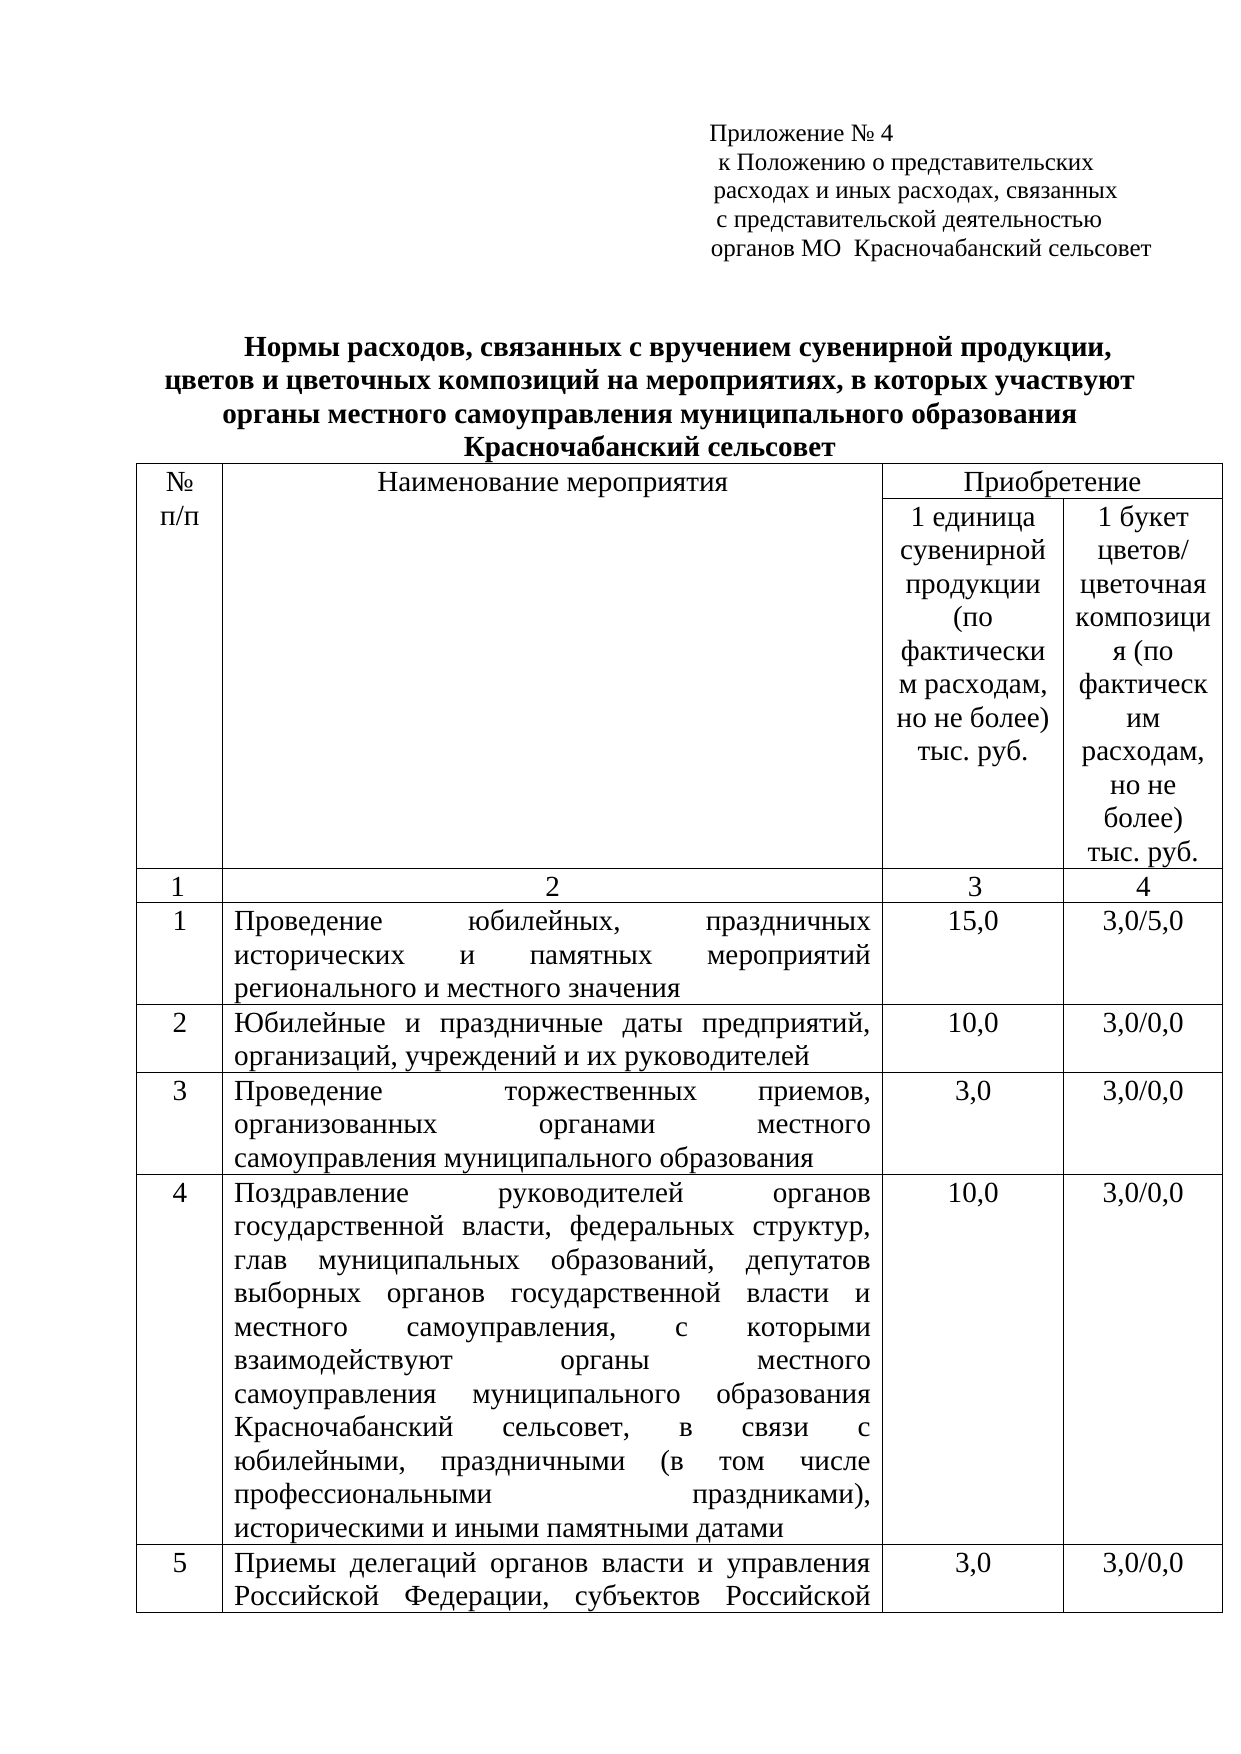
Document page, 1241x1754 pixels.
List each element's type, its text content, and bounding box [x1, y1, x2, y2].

table_cell 10,0 [883, 1005, 1063, 1072]
table_cell 10,0 [883, 1175, 1063, 1544]
table_cell Проведение торжественных приемов, организованных органами местного самоуправления муниципального образования [223, 1073, 882, 1174]
text органов МО Красночабанский сельсовет [148, 233, 1152, 262]
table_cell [223, 1545, 882, 1612]
table_cell 3,0/0,0 [1064, 1545, 1222, 1612]
table_cell 1 единица сувенирной продукции (по фактическим расходам, но не более) тыс. руб. [883, 499, 1063, 868]
table_cell 3,0/0,0 [1064, 1175, 1222, 1544]
table_header № п/п [137, 464, 222, 868]
table_cell 3,0/0,0 [1064, 1073, 1222, 1174]
table_cell 3,0 [883, 1545, 1063, 1612]
table_header Наименование мероприятия [223, 464, 882, 868]
text к Положению о представительских [148, 147, 1152, 176]
table_cell 2 [223, 869, 882, 902]
text расходах и иных расходах, связанных [148, 176, 1152, 204]
table_cell Поздравление руководителей органов государственной власти, федеральных структур, глав муниципальных образований, депутатов выборных органов государственной власти и местного самоуправления, с которыми взаимодействуют органы местного самоуправления муниципального образования Красночабанский сельсовет, в связи с юбилейными, праздничными (в том числе профессиональными праздниками), историческими и иными памятными датами [223, 1175, 882, 1544]
text Нормы расходов, связанных с вручением сувенирной продукции, цветов и цветочных композиций на мероприятиях, в которых участвуют органы местного самоуправления муниципального образования Красночабанский сельсовет [148, 329, 1152, 463]
table_cell 3 [883, 869, 1063, 902]
table_cell 1 [137, 869, 222, 902]
table_cell 4 [137, 1175, 222, 1544]
table_cell 2 [137, 1005, 222, 1072]
table_cell 1 [137, 903, 222, 1004]
table_cell 1 букет цветов/ цветочная композиция (по фактическим расходам, но не более) тыс. руб. [1064, 499, 1222, 868]
table_cell 15,0 [883, 903, 1063, 1004]
table_cell 5 [137, 1545, 222, 1612]
table_cell 3,0 [883, 1073, 1063, 1174]
table_cell 3,0/0,0 [1064, 1005, 1222, 1072]
text с представительской деятельностью [148, 204, 1152, 233]
table_header Приобретение [883, 464, 1222, 498]
table_cell 3,0/5,0 [1064, 903, 1222, 1004]
table_cell Юбилейные и праздничные даты предприятий, организаций, учреждений и их руководителей [223, 1005, 882, 1072]
table_cell Проведение юбилейных, праздничных исторических и памятных мероприятий регионального и местного значения [223, 903, 882, 1004]
table_cell 4 [1064, 869, 1222, 902]
table_cell 3 [137, 1073, 222, 1174]
text Приложение № 4 [148, 118, 1152, 147]
